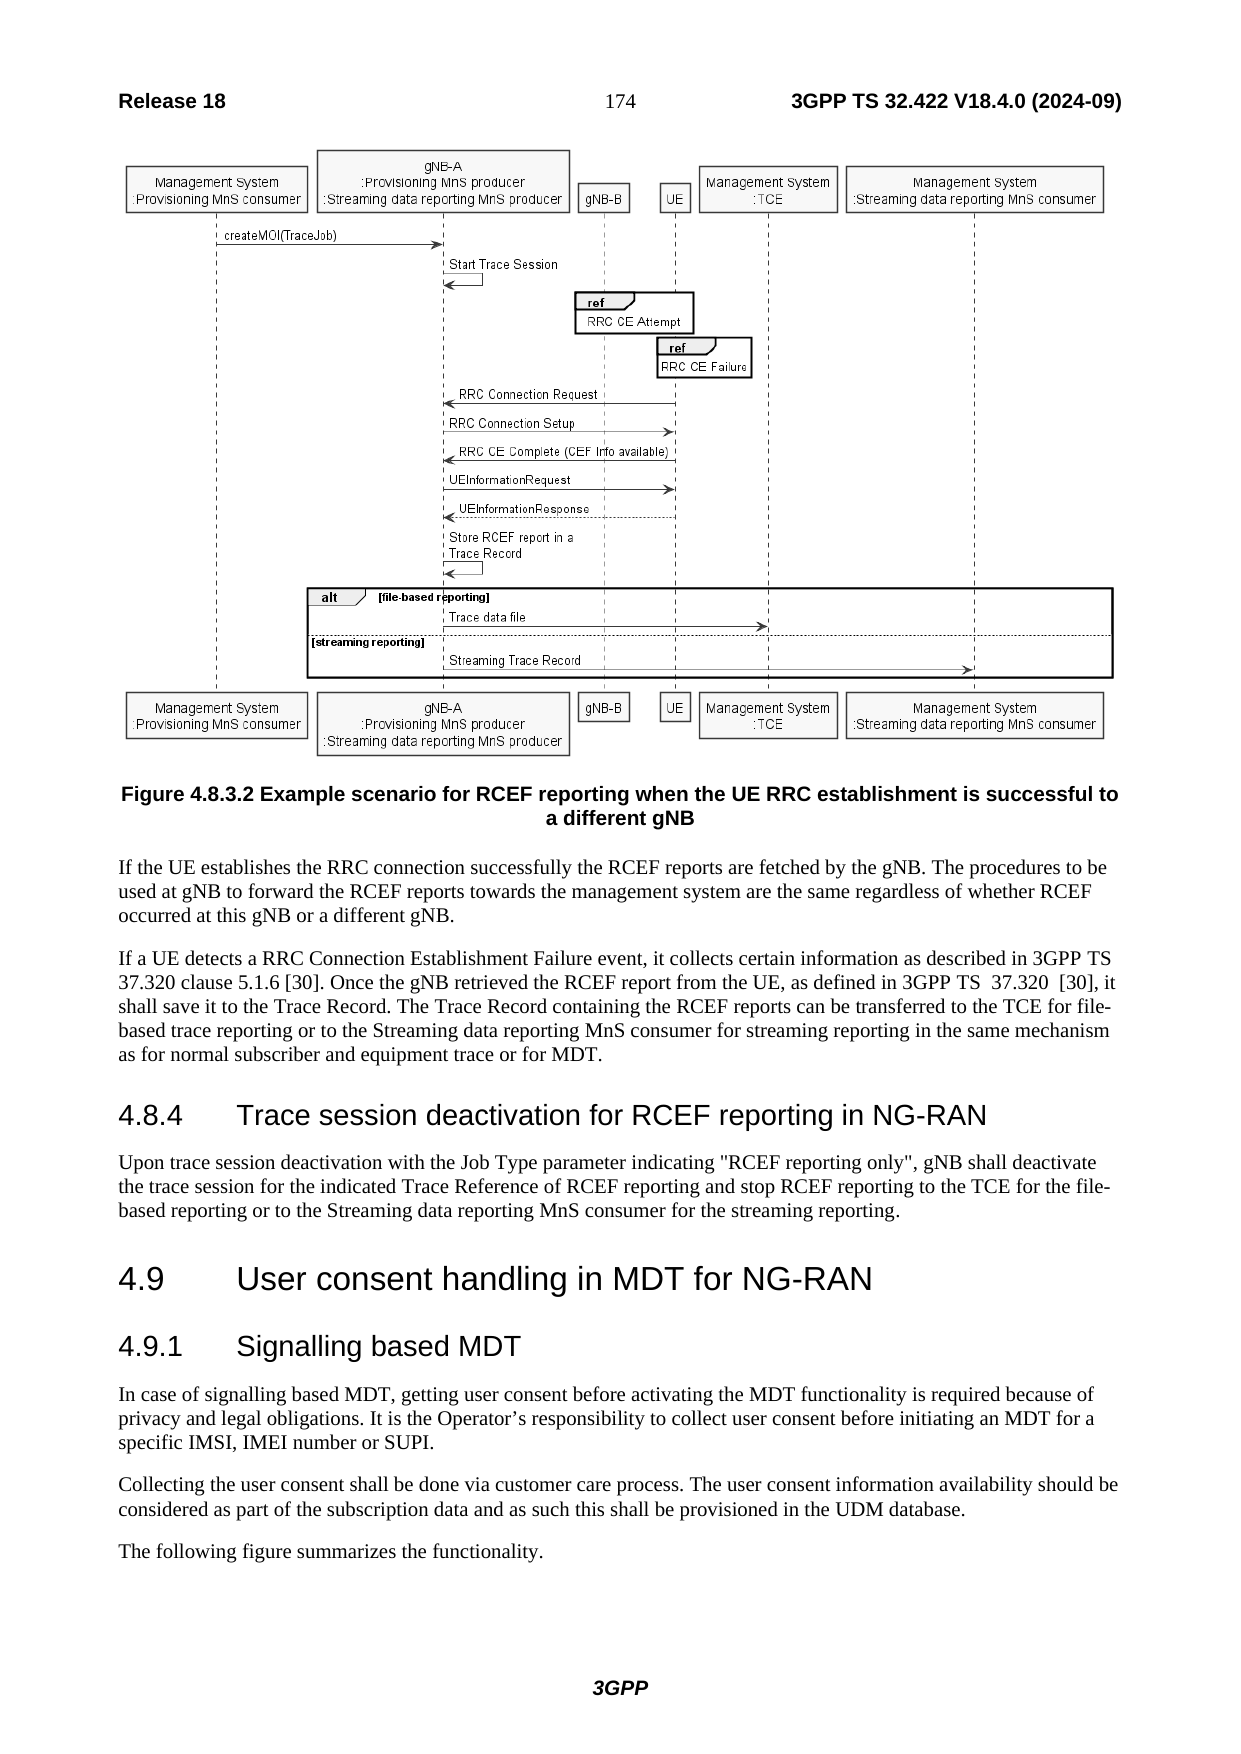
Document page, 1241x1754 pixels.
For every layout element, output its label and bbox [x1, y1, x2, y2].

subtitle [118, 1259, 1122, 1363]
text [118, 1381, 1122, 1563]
picture [118, 147, 1122, 764]
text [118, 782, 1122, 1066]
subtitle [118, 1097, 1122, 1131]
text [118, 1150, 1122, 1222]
